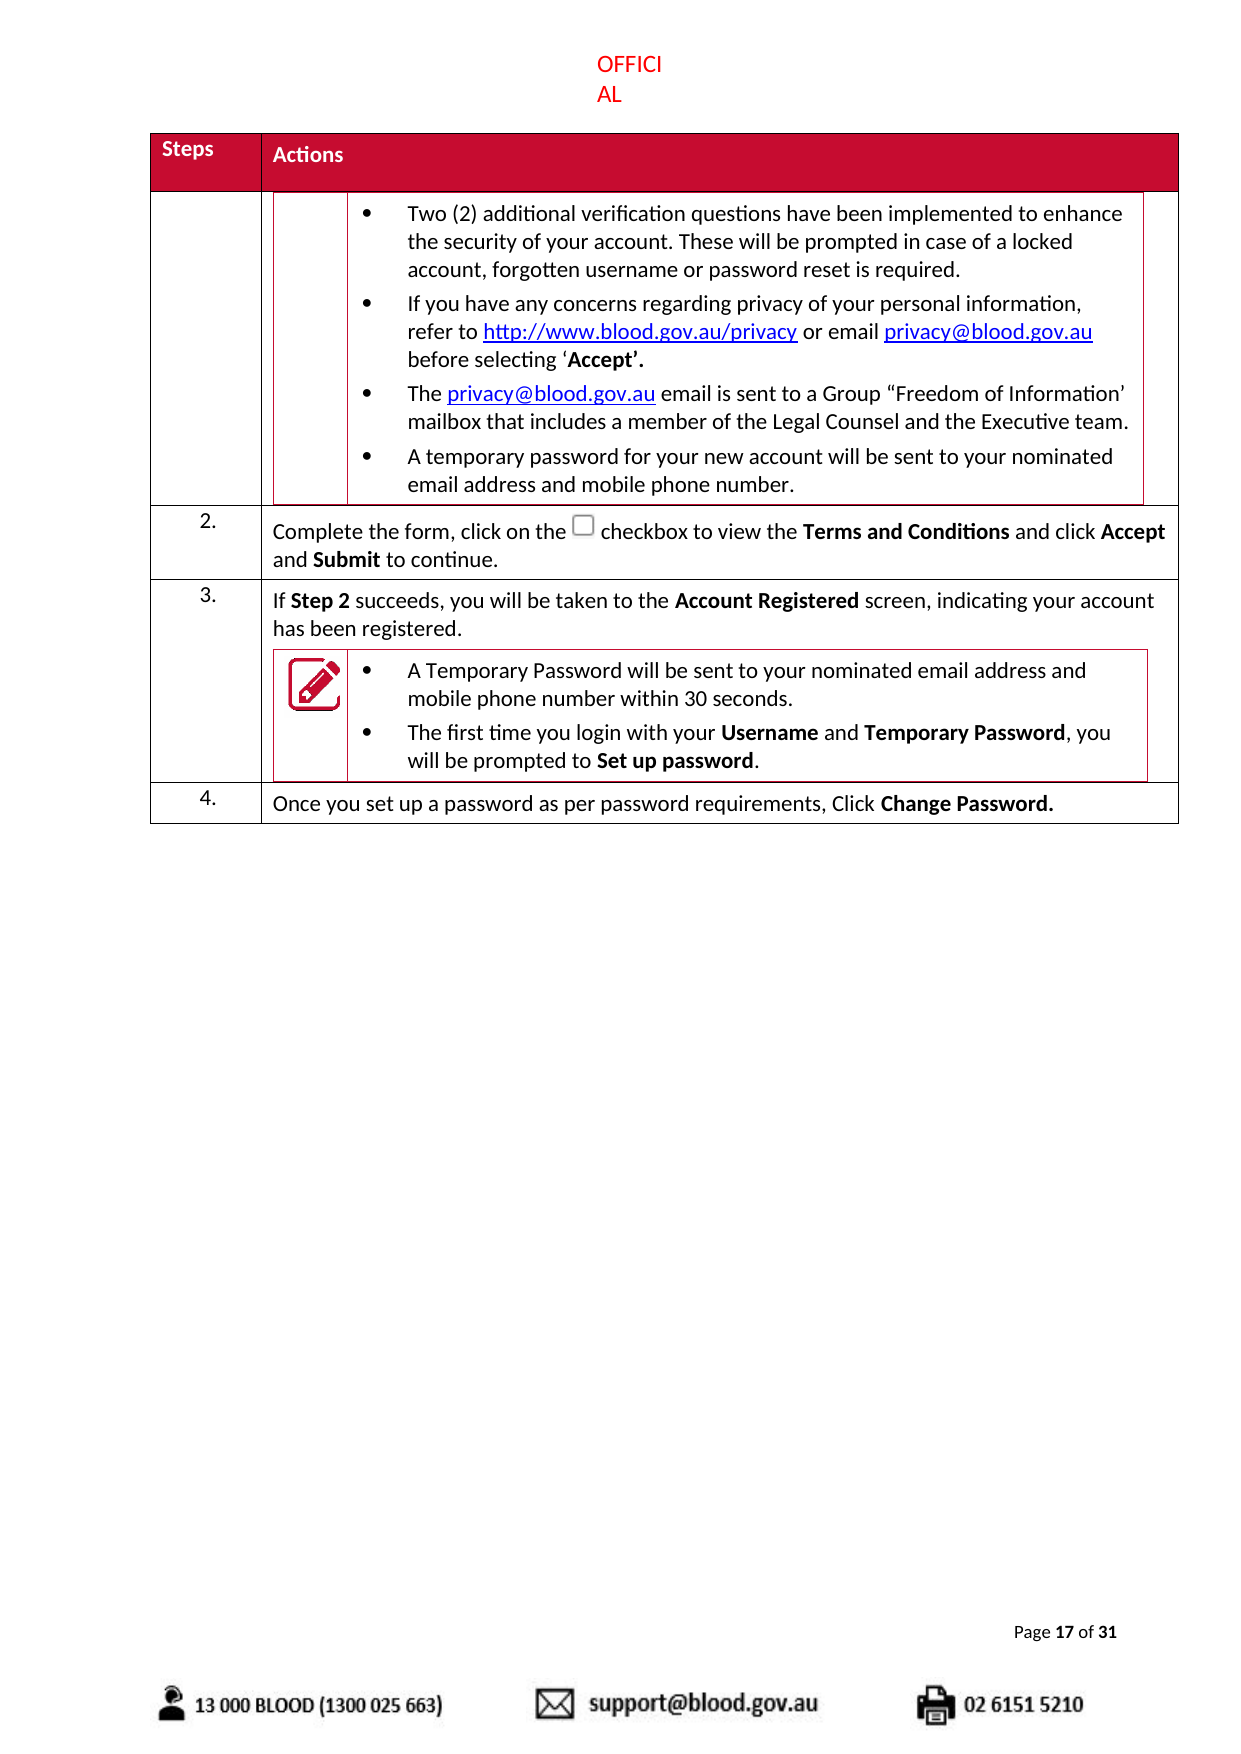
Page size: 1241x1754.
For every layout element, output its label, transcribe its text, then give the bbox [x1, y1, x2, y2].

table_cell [348, 193, 1143, 504]
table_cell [1144, 192, 1178, 505]
table_cell [151, 783, 261, 823]
picture [526, 1678, 828, 1734]
table_cell Complete the form, click on the checkbox to view the Terms and Conditions and click Accept and Submit to continue. [262, 506, 1178, 579]
table_cell [151, 192, 261, 505]
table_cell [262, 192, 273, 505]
table_header Actions [262, 134, 1178, 191]
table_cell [274, 193, 347, 504]
table_cell [151, 506, 261, 579]
picture [910, 1677, 1092, 1734]
table_cell If Step 2 succeeds, you will be taken to the Account Registered screen, indicating your account has been registered. [262, 580, 1178, 782]
table_cell [151, 580, 261, 782]
picture [571, 512, 596, 539]
picture [150, 1678, 450, 1733]
table_cell Once you set up a password as per password requirements, Click Change Password. Result: Set up security methods popup screen appears. [262, 783, 1178, 823]
table_header Steps [151, 134, 261, 191]
picture [284, 656, 344, 718]
